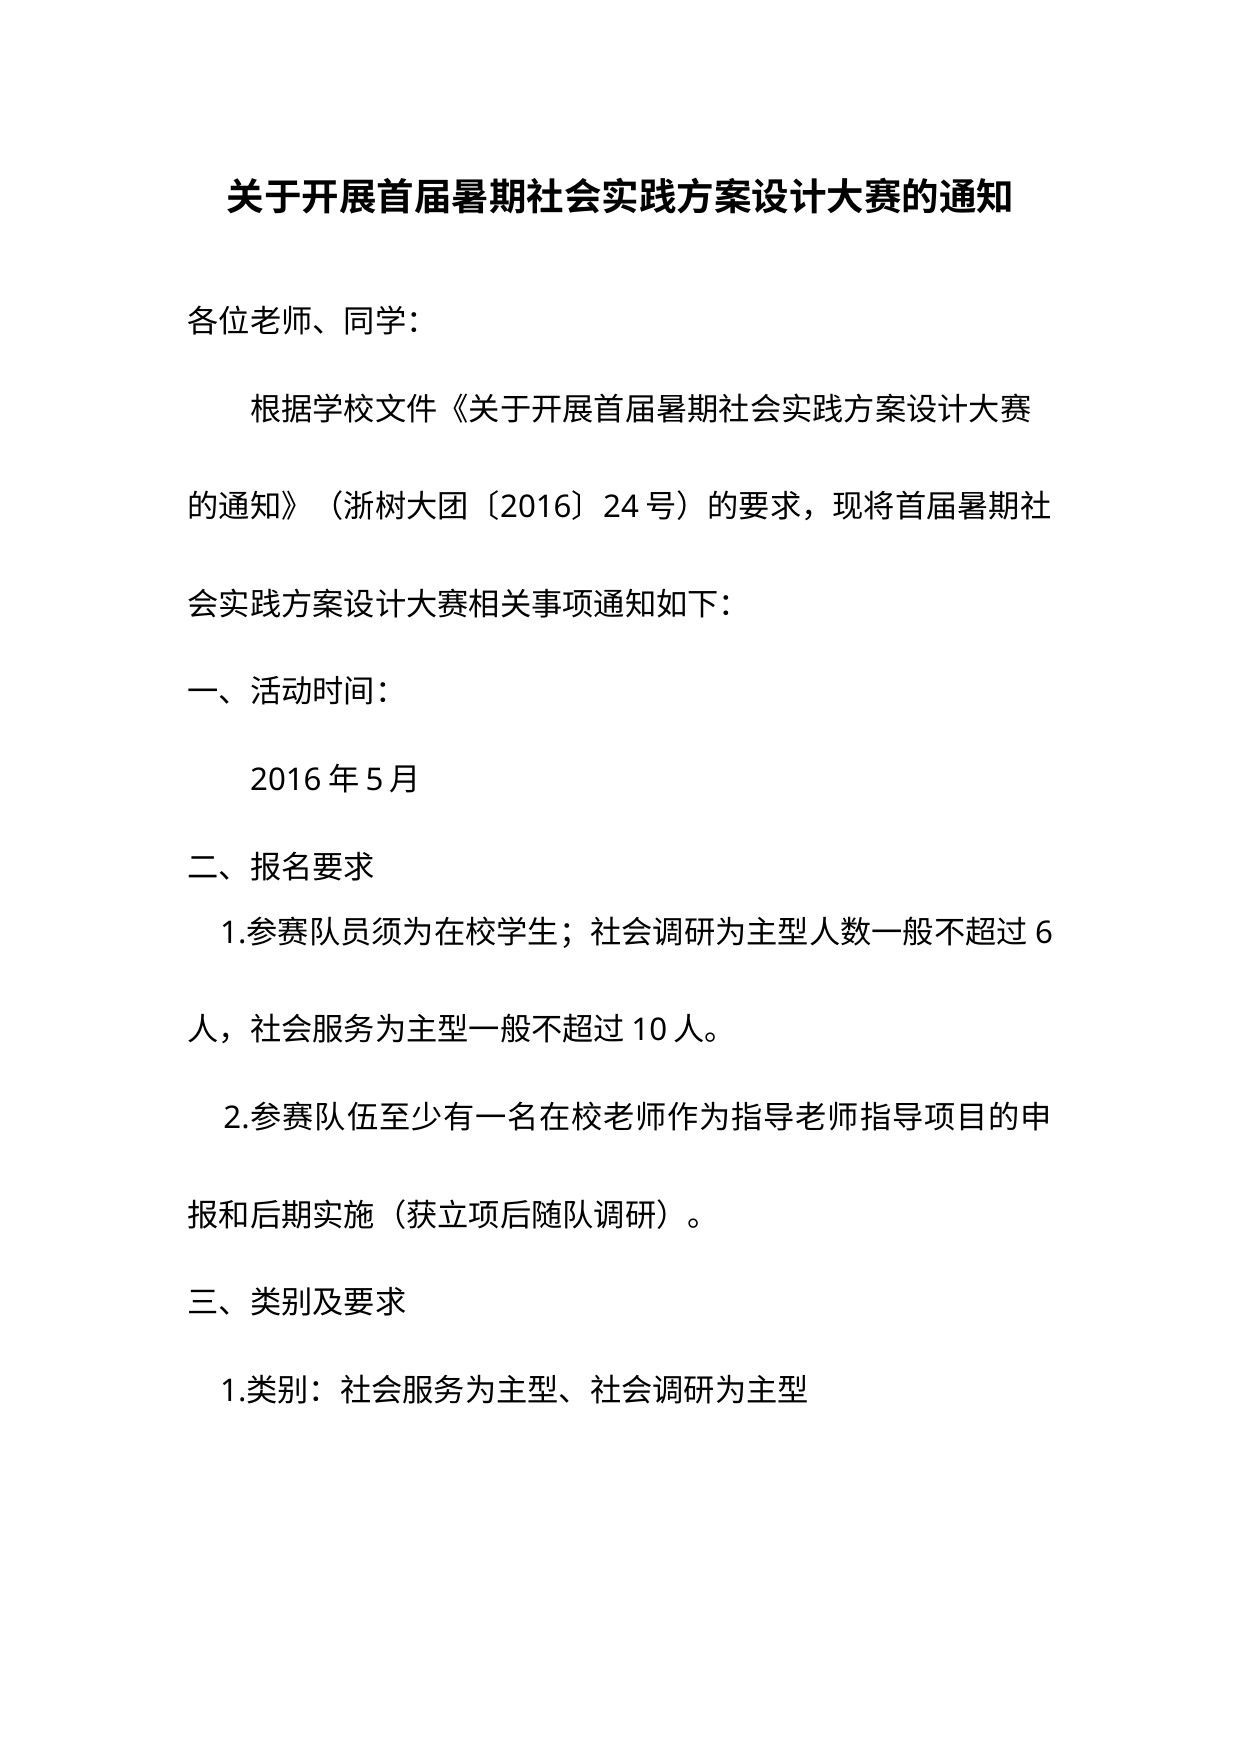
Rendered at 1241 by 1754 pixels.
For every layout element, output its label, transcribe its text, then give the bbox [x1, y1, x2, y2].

text 1.参赛队员须为在校学生；社会调研为主型人数一般不超过6人，社会服务为主型一般不超过10人。 [187, 897, 1053, 1059]
text 根据学校文件《关于开展首届暑期社会实践方案设计大赛的通知》（浙树大团〔2016〕24号）的要求，现将首届暑期社会实践方案设计大赛相关事项通知如下： [187, 374, 1053, 634]
text 2016年5月 [187, 744, 1053, 809]
text 二、报名要求 [187, 832, 1053, 897]
text 关于开展首届暑期社会实践方案设计大赛的通知 [187, 162, 1053, 227]
text 各位老师、同学： [187, 287, 1053, 352]
text 一、活动时间： [187, 657, 1053, 722]
text 1.类别：社会服务为主型、社会调研为主型 [187, 1355, 1053, 1420]
text 三、类别及要求 [187, 1267, 1053, 1332]
text 2.参赛队伍至少有一名在校老师作为指导老师指导项目的申报和后期实施（获立项后随队调研）。 [187, 1082, 1053, 1245]
